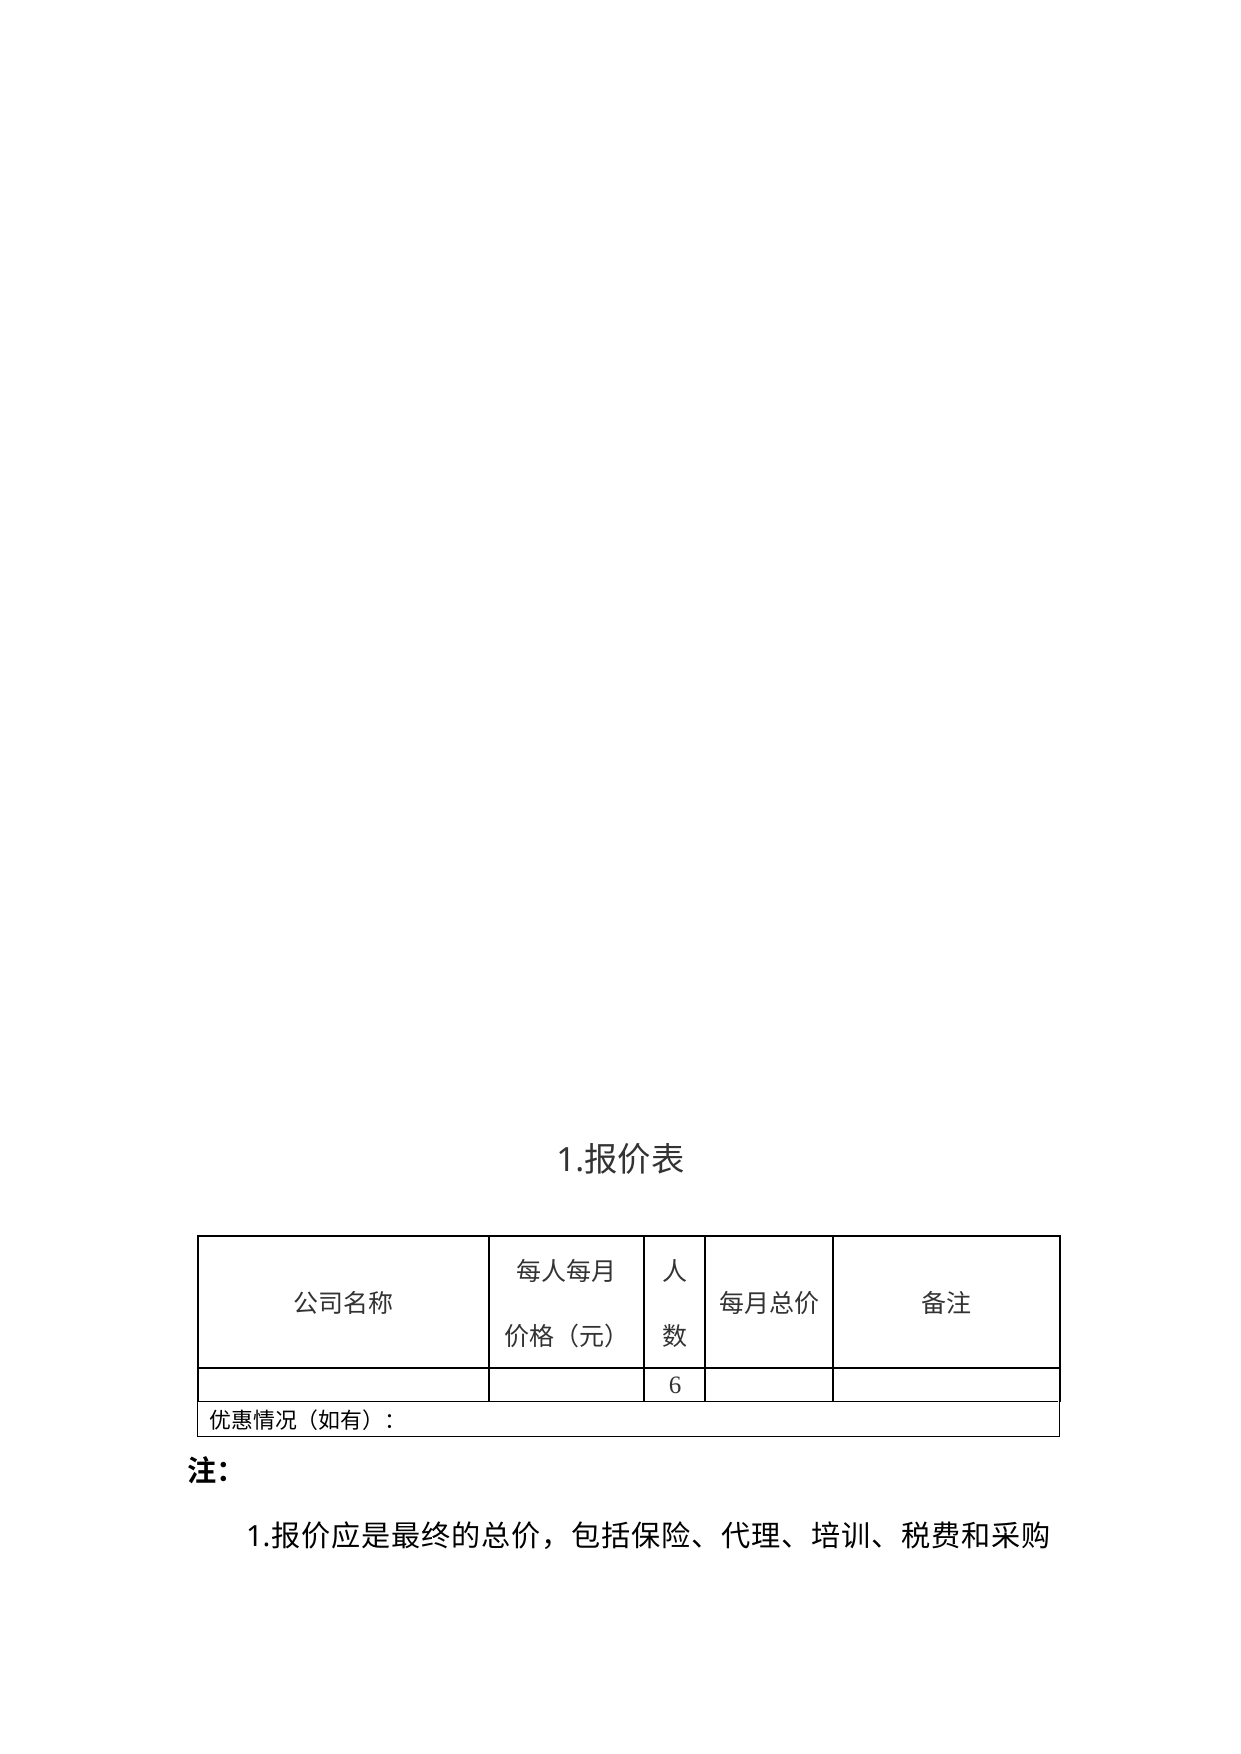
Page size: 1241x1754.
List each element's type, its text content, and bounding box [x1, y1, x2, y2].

table_header 备注 [834, 1237, 1059, 1367]
text 注： [187, 1437, 1053, 1502]
table_header 公司名称 [199, 1237, 488, 1367]
table_cell [199, 1369, 488, 1401]
table_cell [834, 1369, 1059, 1401]
table_cell [490, 1369, 643, 1401]
table_cell 优惠情况（如有）： [198, 1401, 1059, 1436]
table_header 每月总价 [706, 1237, 832, 1367]
table_header 人数 [645, 1237, 704, 1367]
table_cell [706, 1369, 832, 1401]
table_cell 6 [645, 1369, 704, 1401]
text 1.报价表 [187, 1124, 1053, 1189]
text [187, 1502, 1053, 1567]
table_header 每人每月 价格（元） [490, 1237, 643, 1367]
